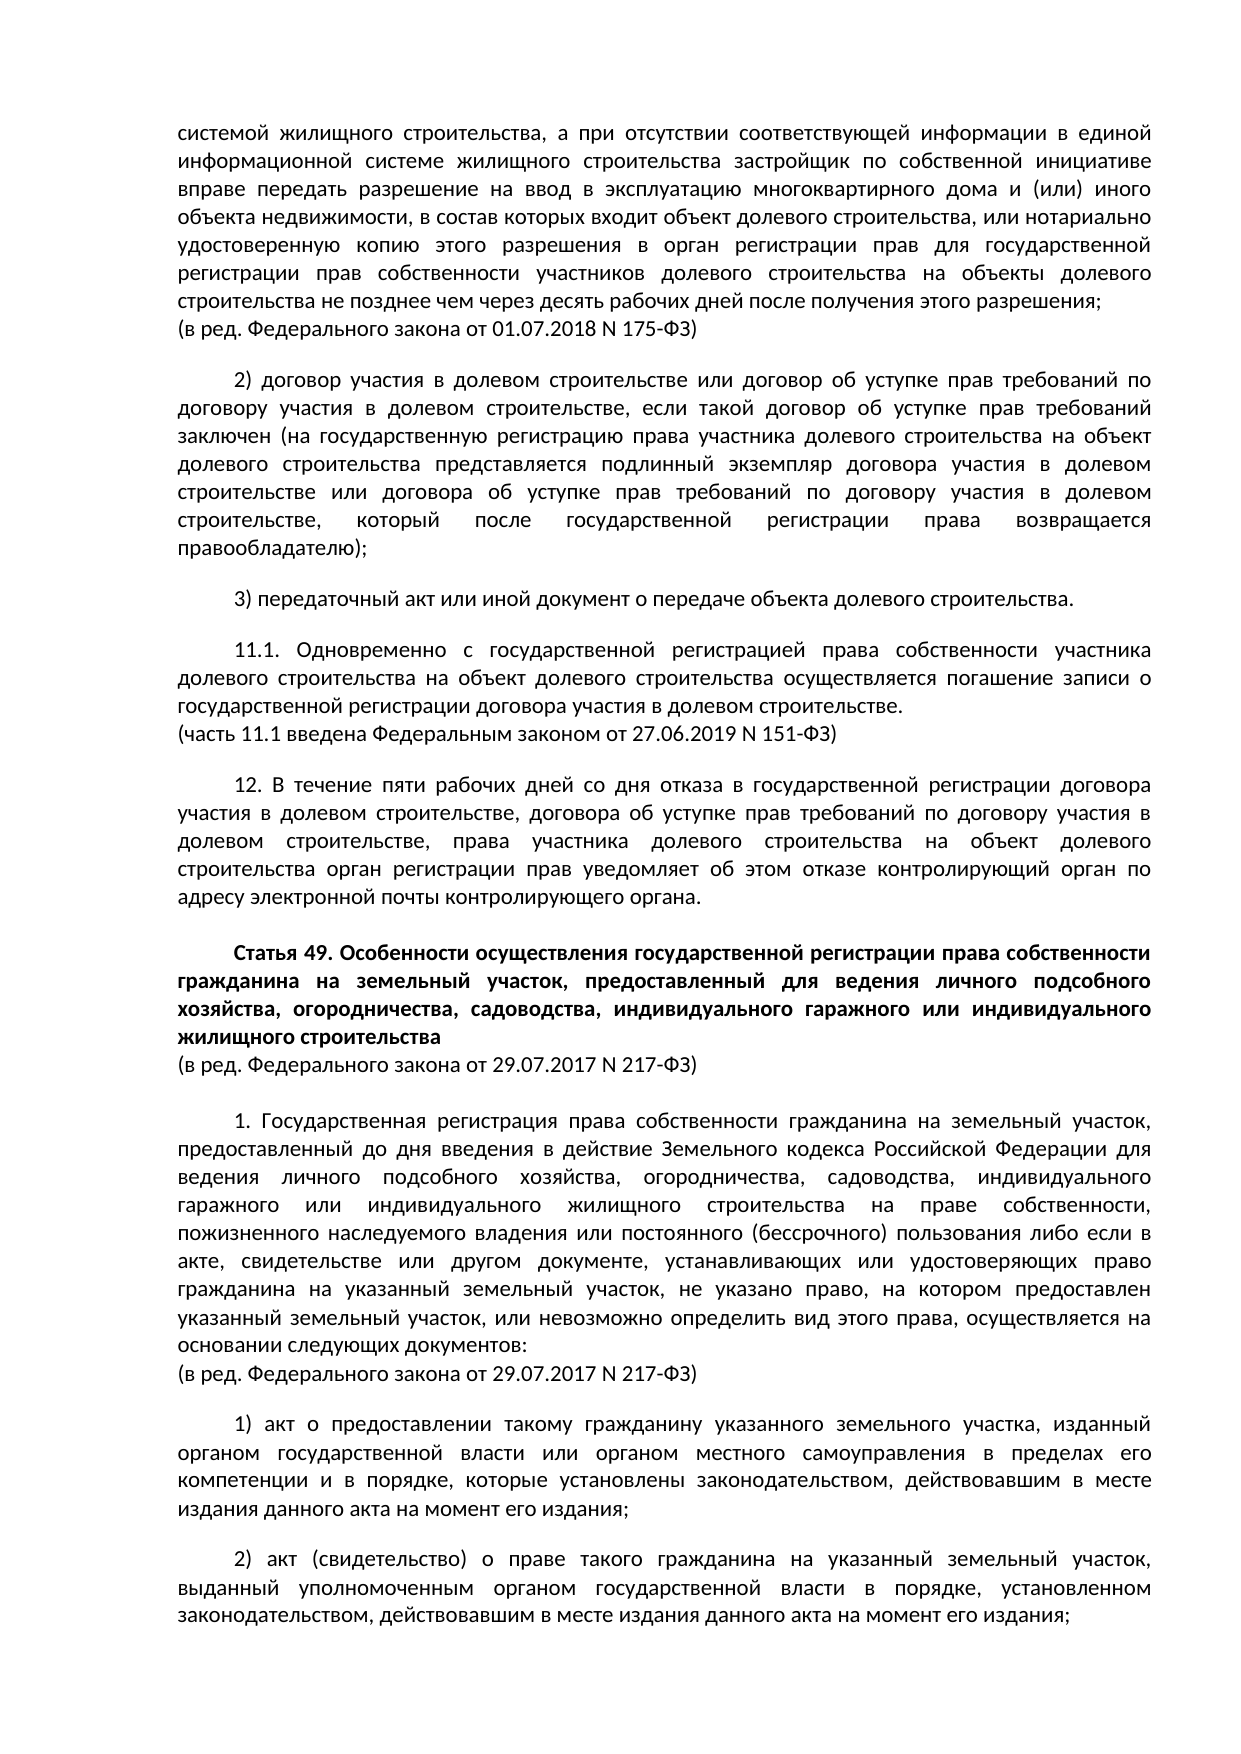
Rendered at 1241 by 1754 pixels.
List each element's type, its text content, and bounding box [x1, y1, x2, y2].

text 11.1. Одновременно с государственной регистрацией права собственности участника долевого строительства на объект долевого строительства осуществляется погашение записи о государственной регистрации договора участия в долевом строительстве. [177, 635, 1152, 719]
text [177, 118, 1152, 314]
text 1. Государственная регистрация права собственности гражданина на земельный участок, предоставленный до дня введения в действие Земельного кодекса Российской Федерации для ведения личного подсобного хозяйства, огородничества, садоводства, индивидуального гаражного или индивидуального жилищного строительства на праве собственности, пожизненного наследуемого владения или постоянного (бессрочного) пользования либо если в акте, свидетельстве или другом документе, устанавливающих или удостоверяющих право гражданина на указанный земельный участок, не указано право, на котором предоставлен указанный земельный участок, или невозможно определить вид этого права, осуществляется на основании следующих документов: [177, 1106, 1152, 1359]
text 2) акт (свидетельство) о праве такого гражданина на указанный земельный участок, выданный уполномоченным органом государственной власти в порядке, установленном законодательством, действовавшим в месте издания данного акта на момент его издания; [177, 1544, 1152, 1629]
text 3) передаточный акт или иной документ о передаче объекта долевого строительства. [177, 584, 1152, 612]
text 2) договор участия в долевом строительстве или договор об уступке прав требований по договору участия в долевом строительстве, если такой договор об уступке прав требований заключен (на государственную регистрацию права участника долевого строительства на объект долевого строительства представляется подлинный экземпляр договора участия в долевом строительстве или договора об уступке прав требований по договору участия в долевом строительстве, который после государственной регистрации права возвращается правообладателю); [177, 365, 1152, 561]
text 1) акт о предоставлении такому гражданину указанного земельного участка, изданный органом государственной власти или органом местного самоуправления в пределах его компетенции и в порядке, которые установлены законодательством, действовавшим в месте издания данного акта на момент его издания; [177, 1409, 1152, 1522]
title Статья 49. Особенности осуществления государственной регистрации права собственности гражданина на земельный участок, предоставленный для ведения личного подсобного хозяйства, огородничества, садоводства, индивидуального гаражного или индивидуального жилищного строительства [177, 938, 1152, 1050]
text (в ред. Федерального закона от 29.07.2017 N 217-ФЗ) [177, 1050, 1152, 1078]
text (в ред. Федерального закона от 01.07.2018 N 175-ФЗ) [177, 314, 1152, 342]
text (в ред. Федерального закона от 29.07.2017 N 217-ФЗ) [177, 1359, 1152, 1387]
text (часть 11.1 введена Федеральным законом от 27.06.2019 N 151-ФЗ) [177, 719, 1152, 747]
text 12. В течение пяти рабочих дней со дня отказа в государственной регистрации договора участия в долевом строительстве, договора об уступке прав требований по договору участия в долевом строительстве, права участника долевого строительства на объект долевого строительства орган регистрации прав уведомляет об этом отказе контролирующий орган по адресу электронной почты контролирующего органа. [177, 770, 1152, 910]
